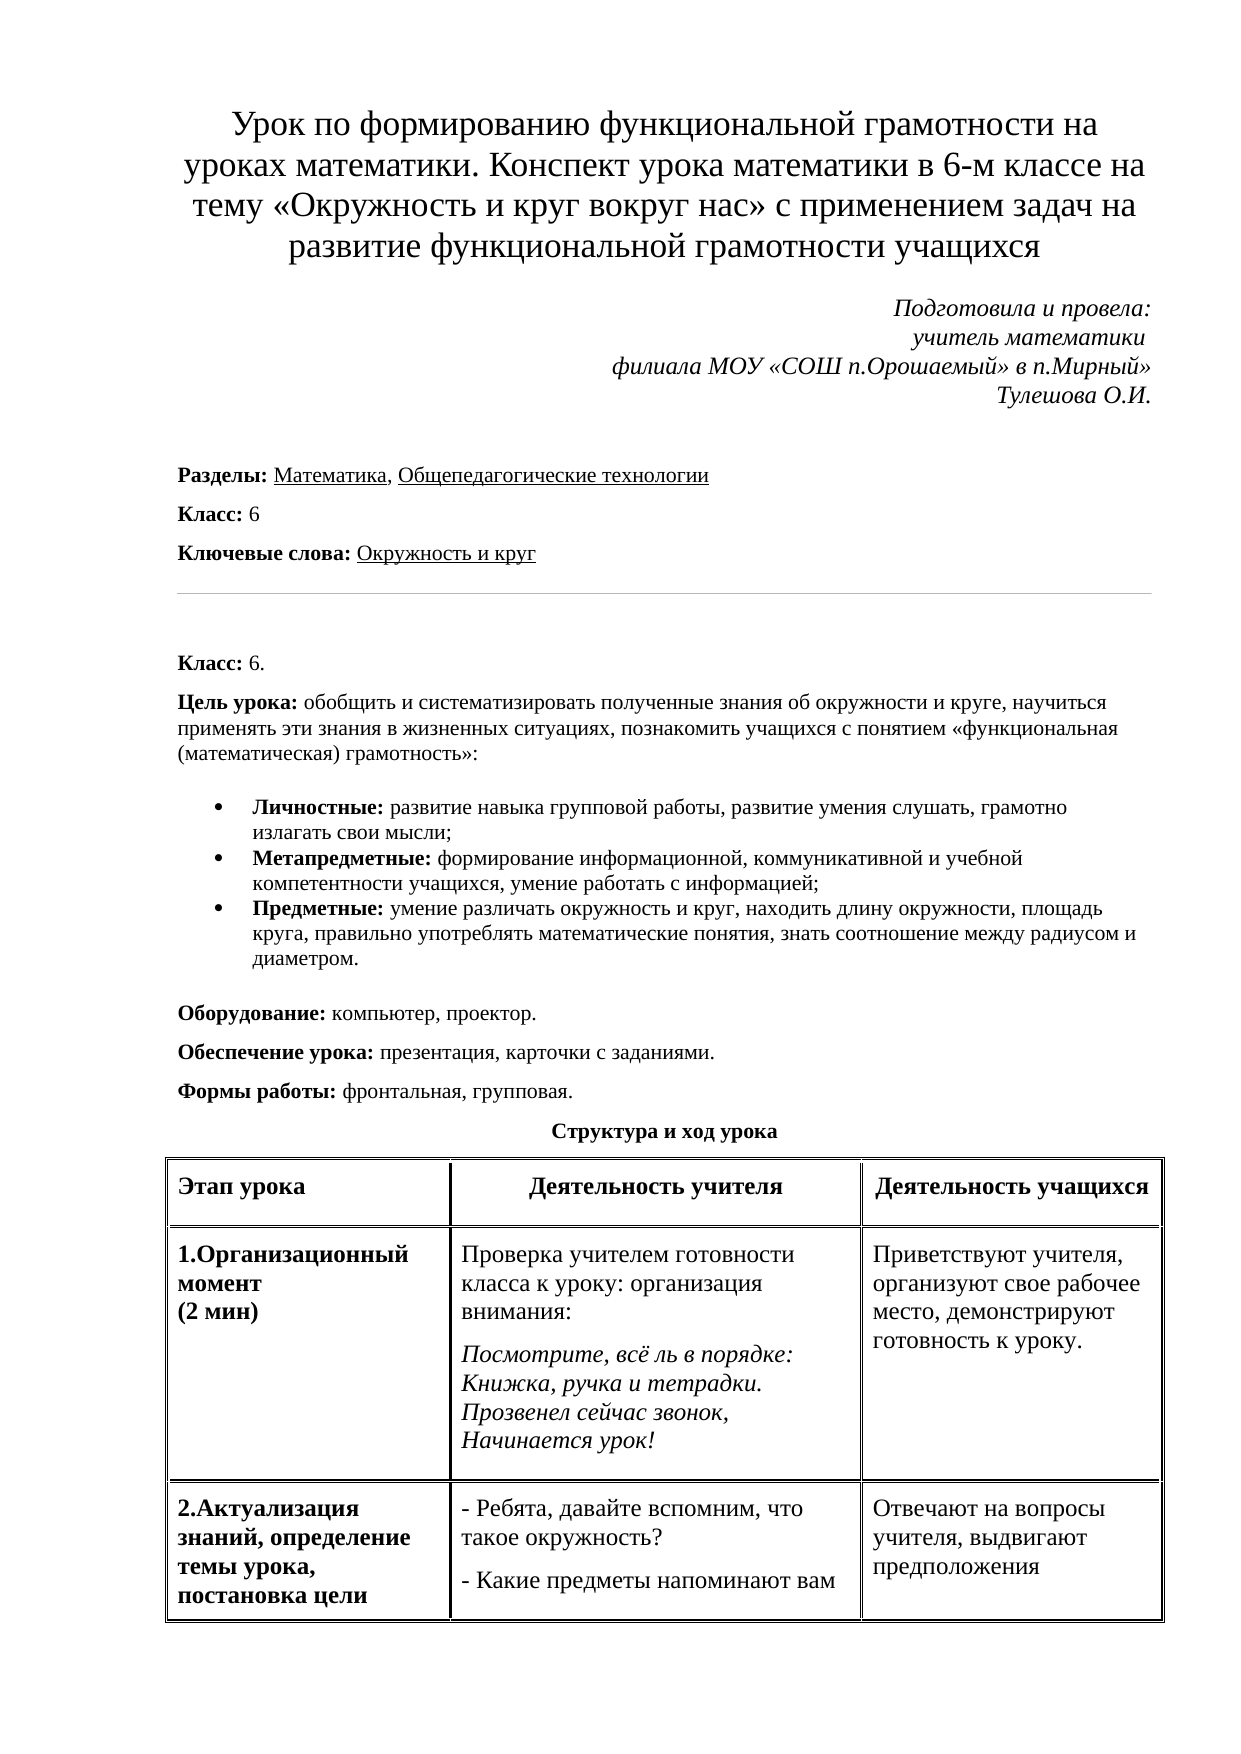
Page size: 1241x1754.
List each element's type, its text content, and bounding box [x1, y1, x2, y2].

table_cell Проверка учителем готовности класса к уроку: организация внимания: Посмотрите, всё ль в порядке: Книжка, ручка и тетрадки. Прозвенел сейчас звонок, Начинается урок! [452, 1228, 860, 1479]
table_cell Приветствуют учителя, организуют свое рабочее место, демонстрируют готовность к уроку. [862, 1225, 1163, 1479]
list Личностные: развитие навыка групповой работы, развитие умения слушать, грамотно излагать свои мысли; [215, 794, 1152, 844]
table_header Деятельность учителя [450, 1160, 862, 1225]
table_header Деятельность учащихся [862, 1160, 1161, 1225]
text Ключевые слова: Окружность и круг [177, 540, 1152, 566]
text Разделы: Математика, Общепедагогические технологии [177, 462, 1152, 487]
table_header Этап урока [168, 1160, 450, 1225]
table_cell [862, 1479, 1162, 1619]
text Класс: 6 [177, 501, 1152, 526]
text Формы работы: фронтальная, групповая. [177, 1078, 1152, 1103]
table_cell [168, 1479, 450, 1619]
text Класс: 6. [177, 650, 1152, 675]
text Урок по формированию функциональной грамотности на уроках математики. Конспект урока математики в 6-м классе на тему «Окружность и круг вокруг нас» с применением задач на развитие функциональной грамотности учащихся [177, 102, 1152, 265]
text Оборудование: компьютер, проектор. [177, 1000, 1152, 1025]
text Обеспечение урока: презентация, карточки с заданиями. [177, 1039, 1152, 1064]
list Метапредметные: формирование информационной, коммуникативной и учебной компетентности учащихся, умение работать с информацией; [215, 844, 1152, 895]
list Предметные: умение различать окружность и круг, находить длину окружности, площадь круга, правильно употреблять математические понятия, знать соотношение между радиусом и диаметром. [215, 895, 1152, 971]
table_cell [450, 1483, 862, 1619]
text Структура и ход урока [177, 1118, 1152, 1143]
table_cell 1.Организационный момент (2 мин) [166, 1225, 450, 1479]
text Цель урока: обобщить и систематизировать полученные знания об окружности и круге, научиться применять эти знания в жизненных ситуациях, познакомить учащихся с понятием «функциональная (математическая) грамотность»: [177, 689, 1152, 765]
text Подготовила и провела: учитель математики филиала МОУ «СОШ п.Орошаемый» в п.Мирный» Тулешова О.И. [177, 293, 1152, 408]
